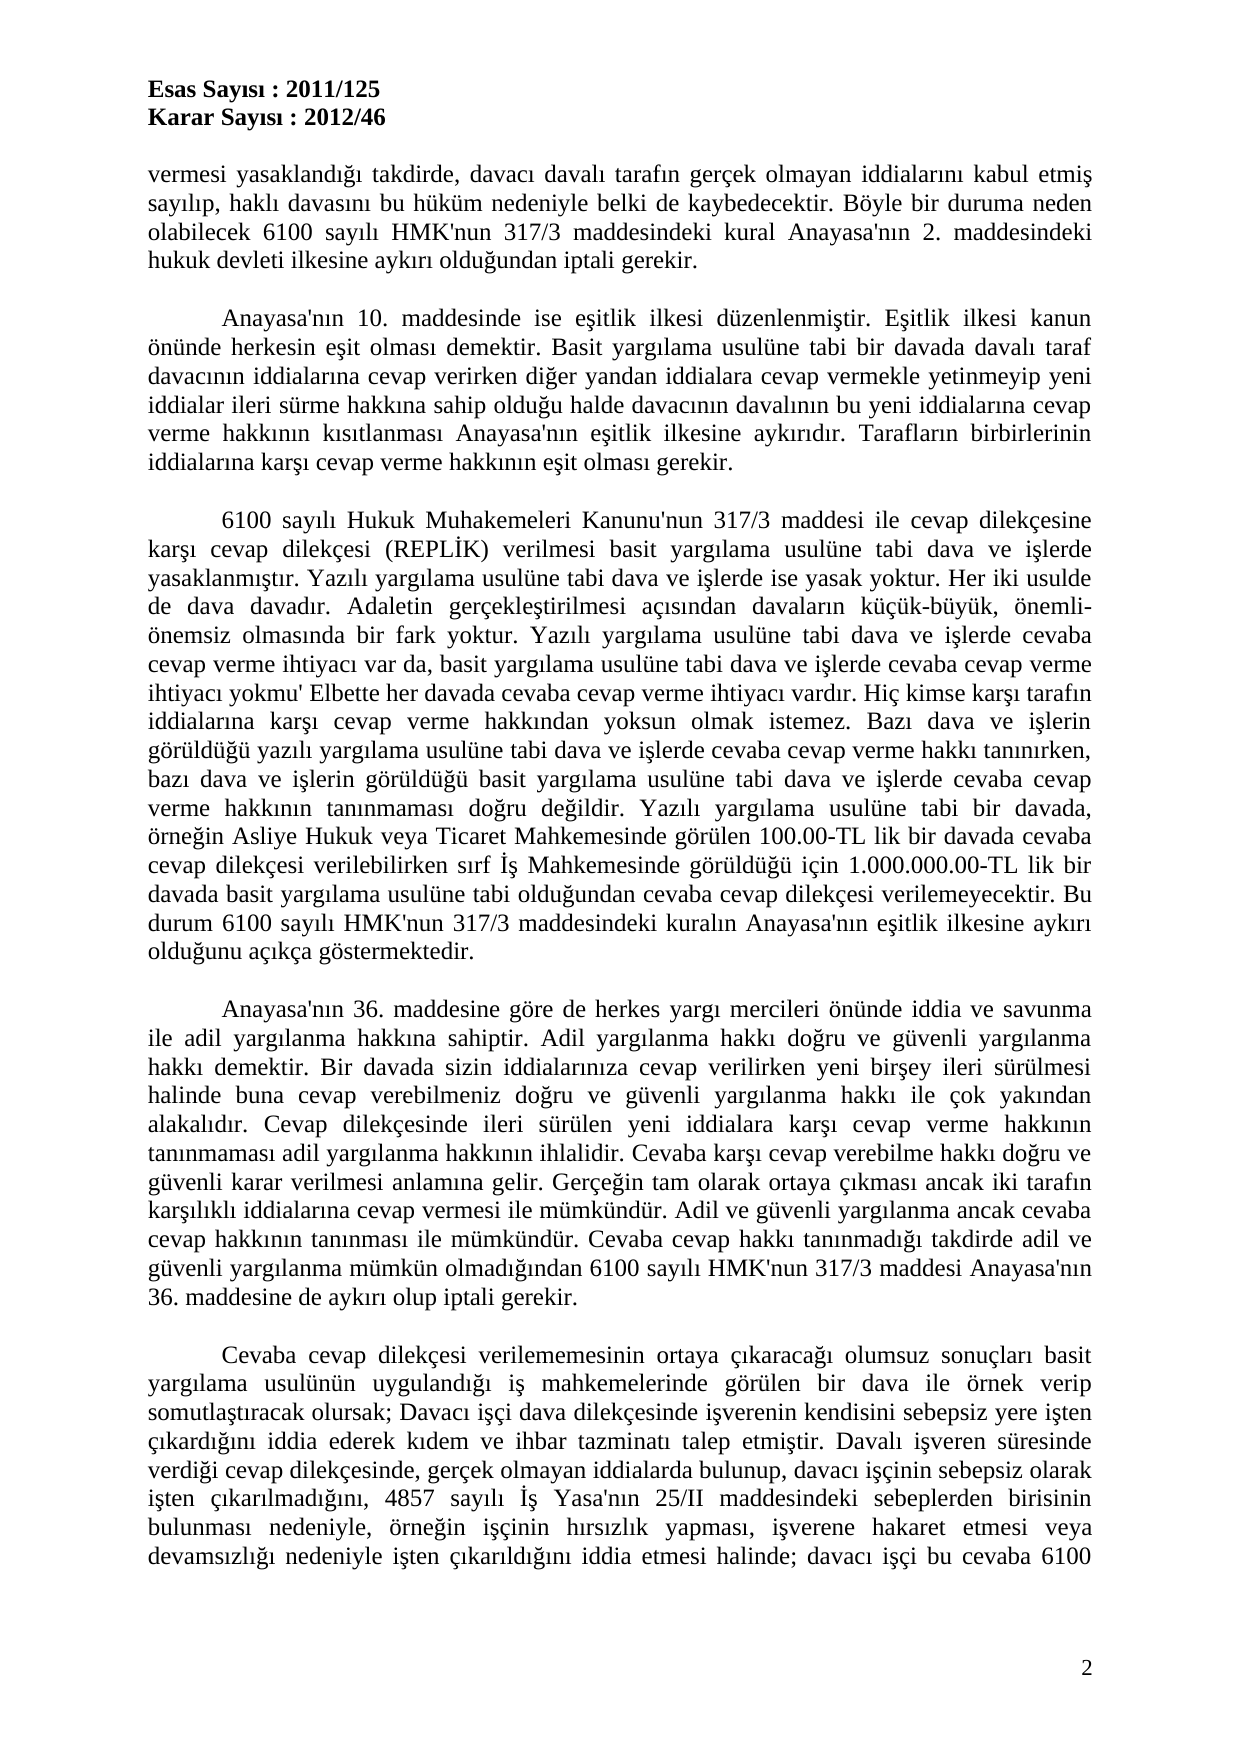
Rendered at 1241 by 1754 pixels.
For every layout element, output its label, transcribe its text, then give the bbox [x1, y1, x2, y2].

text 6100 sayılı Hukuk Muhakemeleri Kanunu'nun 317/3 maddesi ile cevap dilekçesine karşı cevap dilekçesi (REPLİK) verilmesi basit yargılama usulüne tabi dava ve işlerde yasaklanmıştır. Yazılı yargılama usulüne tabi dava ve işlerde ise yasak yoktur. Her iki usulde de dava davadır. Adaletin gerçekleştirilmesi açısından davaların küçük-büyük, önemli-önemsiz olmasında bir fark yoktur. Yazılı yargılama usulüne tabi dava ve işlerde cevaba cevap verme ihtiyacı var da, basit yargılama usulüne tabi dava ve işlerde cevaba cevap verme ihtiyacı yokmu' Elbette her davada cevaba cevap verme ihtiyacı vardır. Hiç kimse karşı tarafın iddialarına karşı cevap verme hakkından yoksun olmak istemez. Bazı dava ve işlerin görüldüğü yazılı yargılama usulüne tabi dava ve işlerde cevaba cevap verme hakkı tanınırken, bazı dava ve işlerin görüldüğü basit yargılama usulüne tabi dava ve işlerde cevaba cevap verme hakkının tanınmaması doğru değildir. Yazılı yargılama usulüne tabi bir davada, örneğin Asliye Hukuk veya Ticaret Mahkemesinde görülen 100.00-TL lik bir davada cevaba cevap dilekçesi verilebilirken sırf İş Mahkemesinde görüldüğü için 1.000.000.00-TL lik bir davada basit yargılama usulüne tabi olduğundan cevaba cevap dilekçesi verilemeyecektir. Bu durum 6100 sayılı HMK'nun 317/3 maddesindeki kuralın Anayasa'nın eşitlik ilkesine aykırı olduğunu açıkça göstermektedir. [148, 505, 1093, 965]
text Anayasa'nın 10. maddesinde ise eşitlik ilkesi düzenlenmiştir. Eşitlik ilkesi kanun önünde herkesin eşit olması demektir. Basit yargılama usulüne tabi bir davada davalı taraf davacının iddialarına cevap verirken diğer yandan iddialara cevap vermekle yetinmeyip yeni iddialar ileri sürme hakkına sahip olduğu halde davacının davalının bu yeni iddialarına cevap verme hakkının kısıtlanması Anayasa'nın eşitlik ilkesine aykırıdır. Tarafların birbirlerinin iddialarına karşı cevap verme hakkının eşit olması gerekir. [148, 303, 1093, 476]
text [148, 1340, 1093, 1570]
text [148, 159, 1093, 274]
text Anayasa'nın 36. maddesine göre de herkes yargı mercileri önünde iddia ve savunma ile adil yargılanma hakkına sahiptir. Adil yargılanma hakkı doğru ve güvenli yargılanma hakkı demektir. Bir davada sizin iddialarınıza cevap verilirken yeni birşey ileri sürülmesi halinde buna cevap verebilmeniz doğru ve güvenli yargılanma hakkı ile çok yakından alakalıdır. Cevap dilekçesinde ileri sürülen yeni iddialara karşı cevap verme hakkının tanınmaması adil yargılanma hakkının ihlalidir. Cevaba karşı cevap verebilme hakkı doğru ve güvenli karar verilmesi anlamına gelir. Gerçeğin tam olarak ortaya çıkması ancak iki tarafın karşılıklı iddialarına cevap vermesi ile mümkündür. Adil ve güvenli yargılanma ancak cevaba cevap hakkının tanınması ile mümkündür. Cevaba cevap hakkı tanınmadığı takdirde adil ve güvenli yargılanma mümkün olmadığından 6100 sayılı HMK'nun 317/3 maddesi Anayasa'nın 36. maddesine de aykırı olup iptali gerekir. [148, 994, 1093, 1311]
